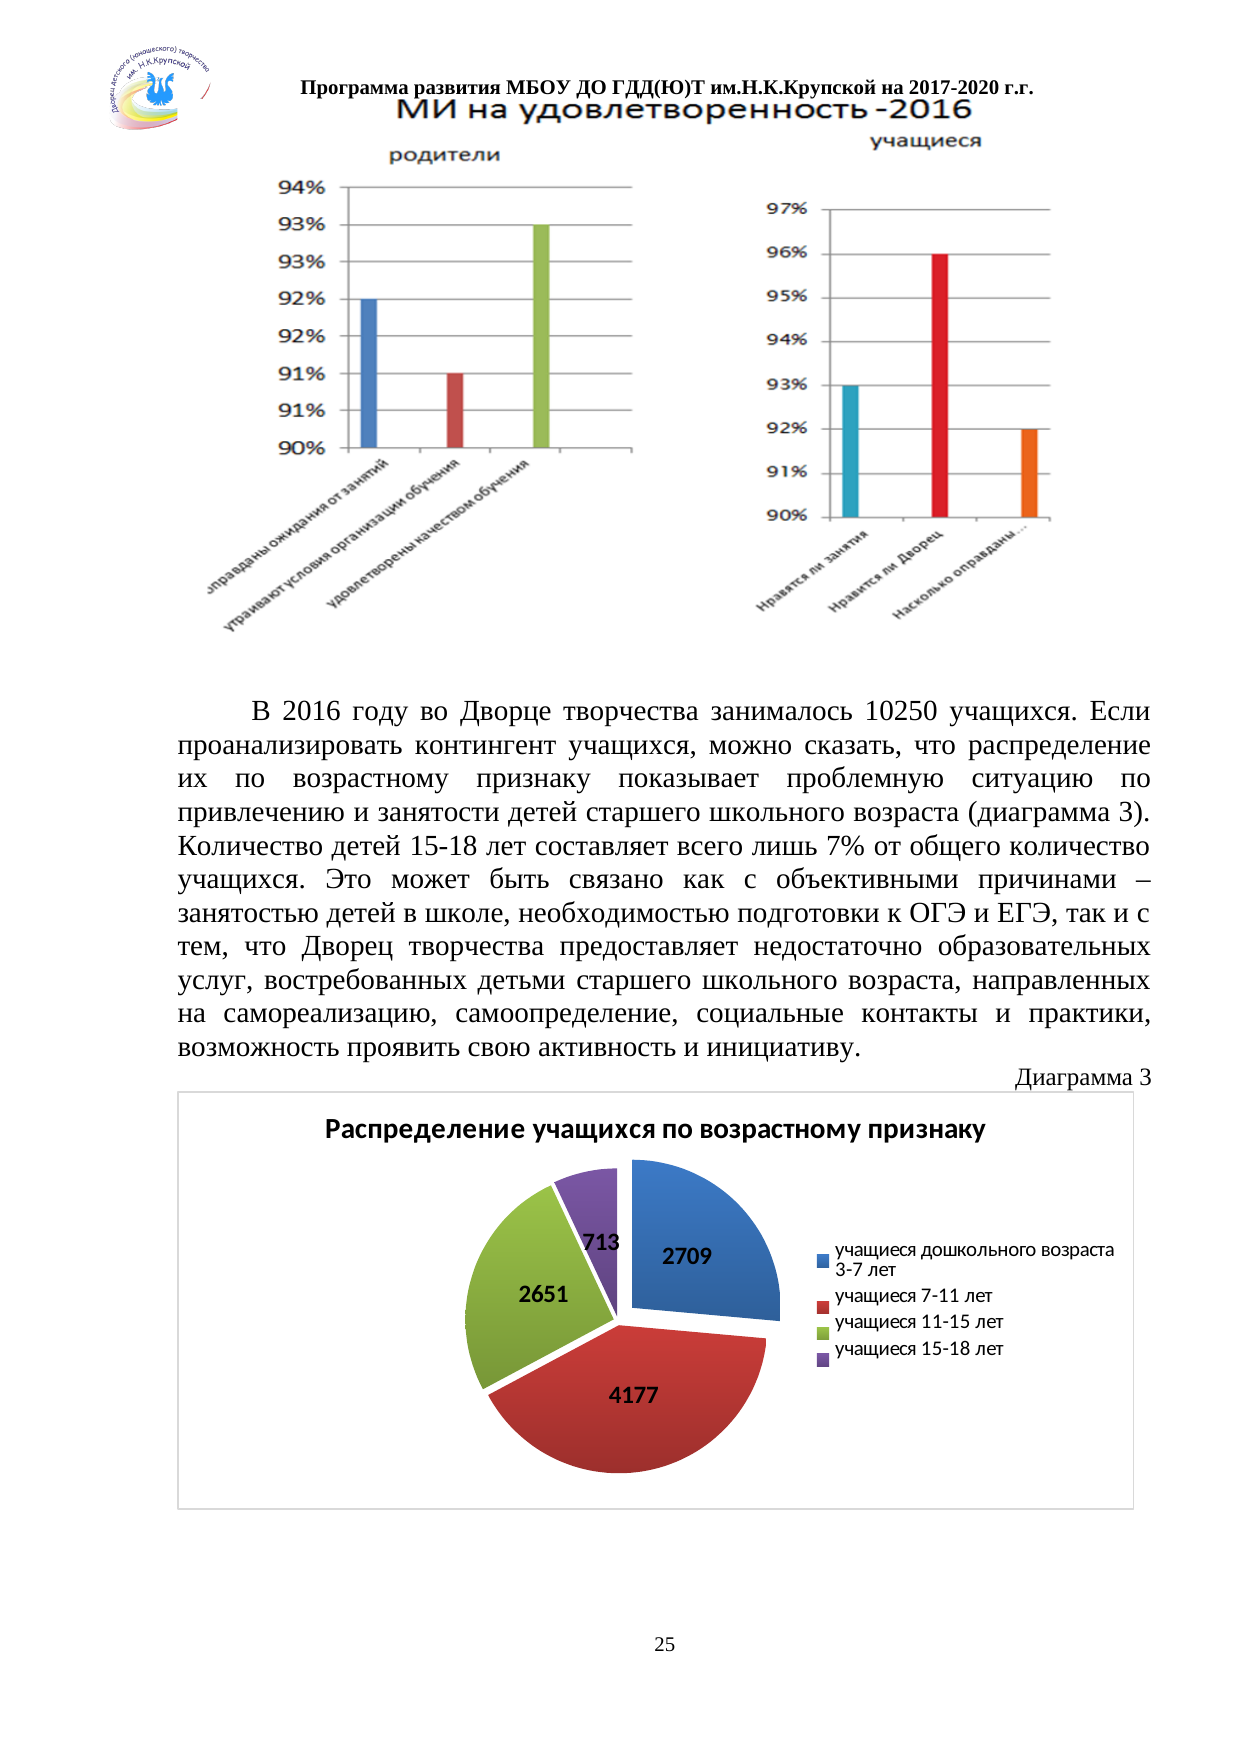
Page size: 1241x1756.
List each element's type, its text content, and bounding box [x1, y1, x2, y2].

picture [109, 46, 1164, 660]
text В 2016 году во Дворце творчества занималось 10250 учащихся. Если проанализировать контингент учащихся, можно сказать, что распределение их по возрастному признаку показывает проблемную ситуацию по привлечению и занятости детей старшего школьного возраста (диаграмма 3). Количество детей 15-18 лет составляет всего лишь 7% от общего количество учащихся. Это может быть связано как с объективными причинами – занятостью детей в школе, необходимостью подготовки к ОГЭ и ЕГЭ, так и с тем, что Дворец творчества предоставляет недостаточно образовательных услуг, востребованных детьми старшего школьного возраста, направленных на самореализацию, самоопределение, социальные контакты и практики, возможность проявить свою активность и инициативу. [177, 693, 1152, 1062]
text Диаграмма 3 [177, 1062, 1152, 1091]
